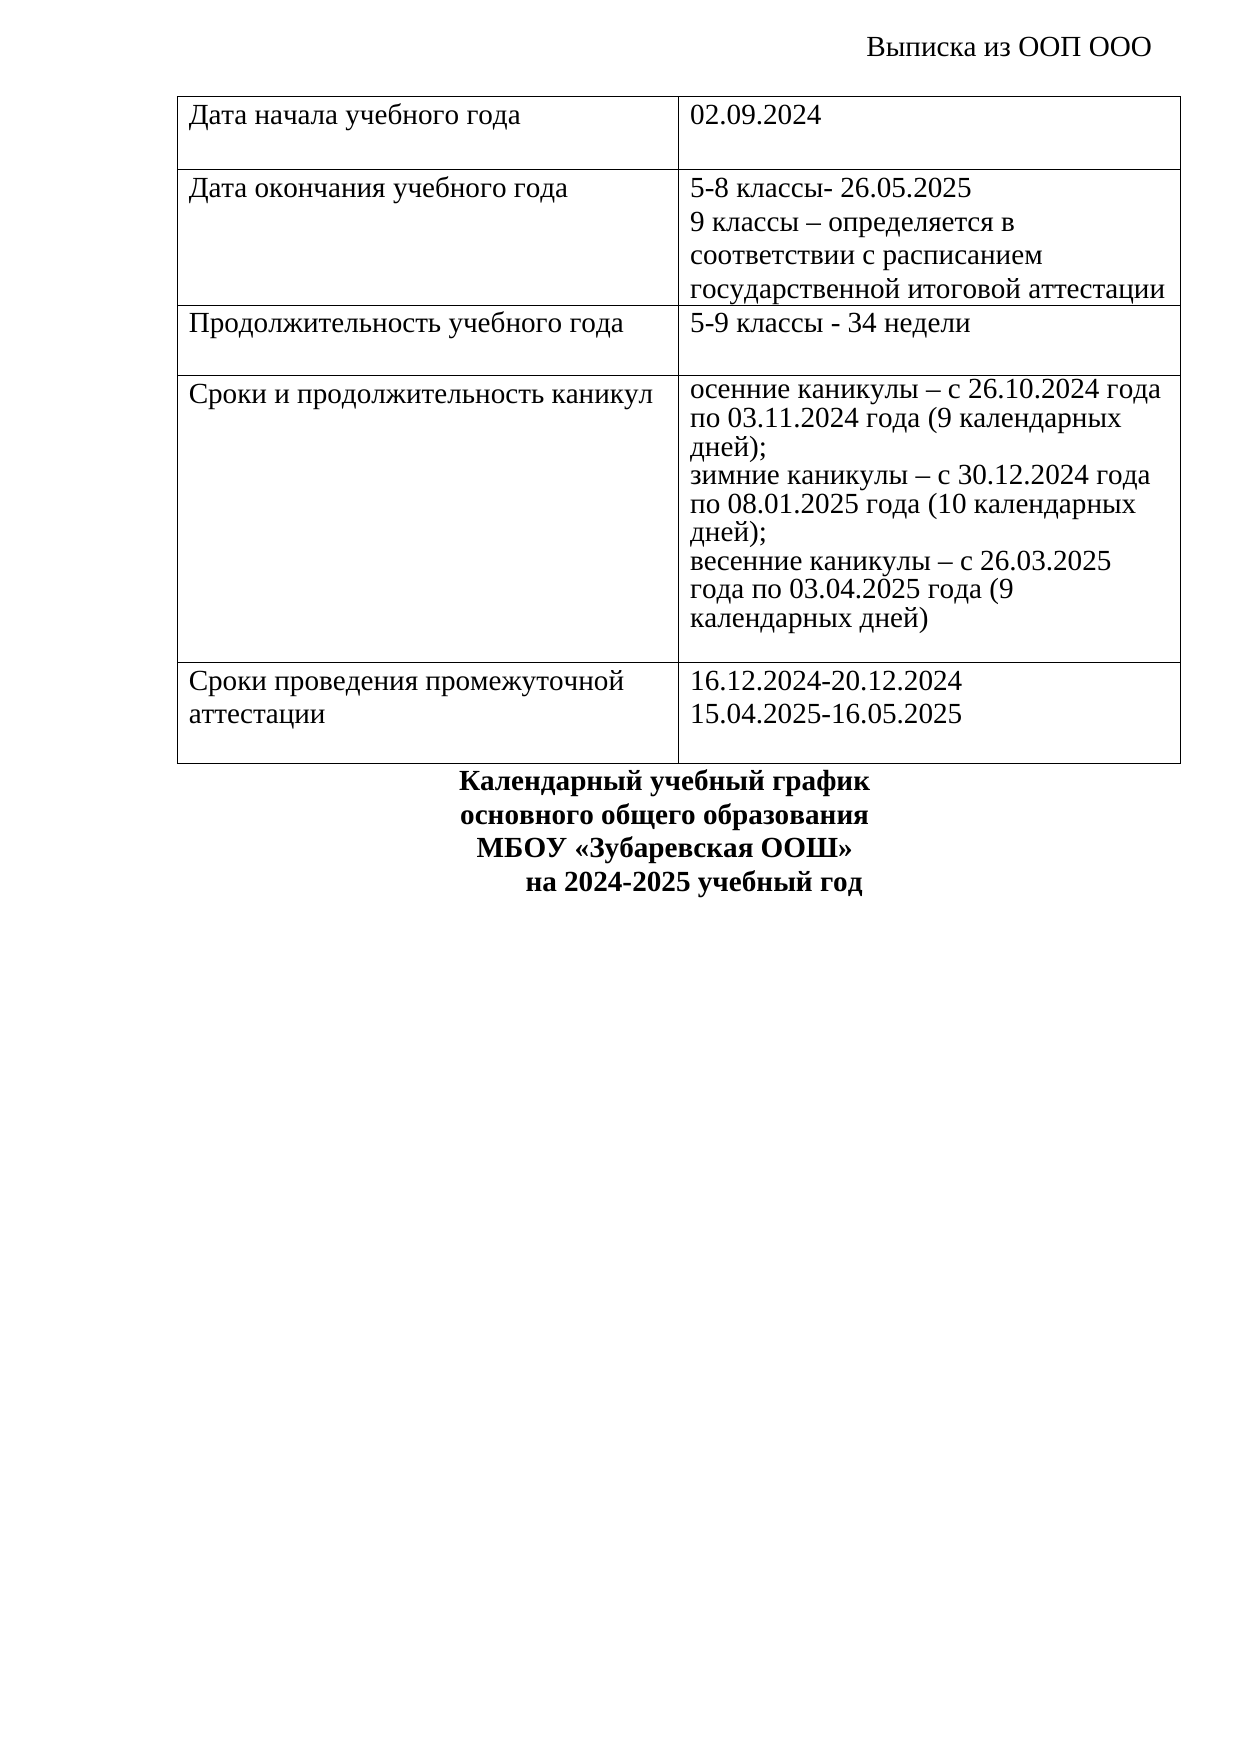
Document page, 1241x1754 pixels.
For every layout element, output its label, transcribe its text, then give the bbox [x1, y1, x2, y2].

table_cell Дата окончания учебного года [178, 170, 678, 304]
table_header Дата начала учебного года [178, 97, 678, 169]
table_cell осенние каникулы – с 26.10.2024 года по 03.11.2024 года (9 календарных дней); зимние каникулы – с 30.12.2024 года по 08.01.2025 года (10 календарных дней); весенние каникулы – с 26.03.2025 года по 03.04.2025 года (9 календарных дней) [679, 376, 1180, 662]
table_header 02.09.2024 [679, 97, 1180, 169]
table_cell Сроки и продолжительность каникул [178, 376, 678, 662]
table_cell 16.12.2024-20.12.2024 15.04.2025-16.05.2025 [679, 663, 1180, 763]
table_cell 5-8 классы- 26.05.2025 9 классы – определяется в соответствии с расписанием государственной итоговой аттестации [679, 170, 1180, 304]
table_cell Сроки проведения промежуточной аттестации [178, 663, 678, 763]
text основного общего образования [177, 797, 1152, 831]
text на 2024-2025 учебный год [177, 864, 1152, 897]
text Календарный учебный график [177, 764, 1152, 797]
text Выписка из ООП ООО [177, 29, 1152, 63]
text МБОУ «Зубаревская ООШ» [177, 831, 1152, 864]
table_cell 5-9 классы - 34 недели [679, 306, 1180, 375]
table_cell Продолжительность учебного года [178, 306, 678, 375]
